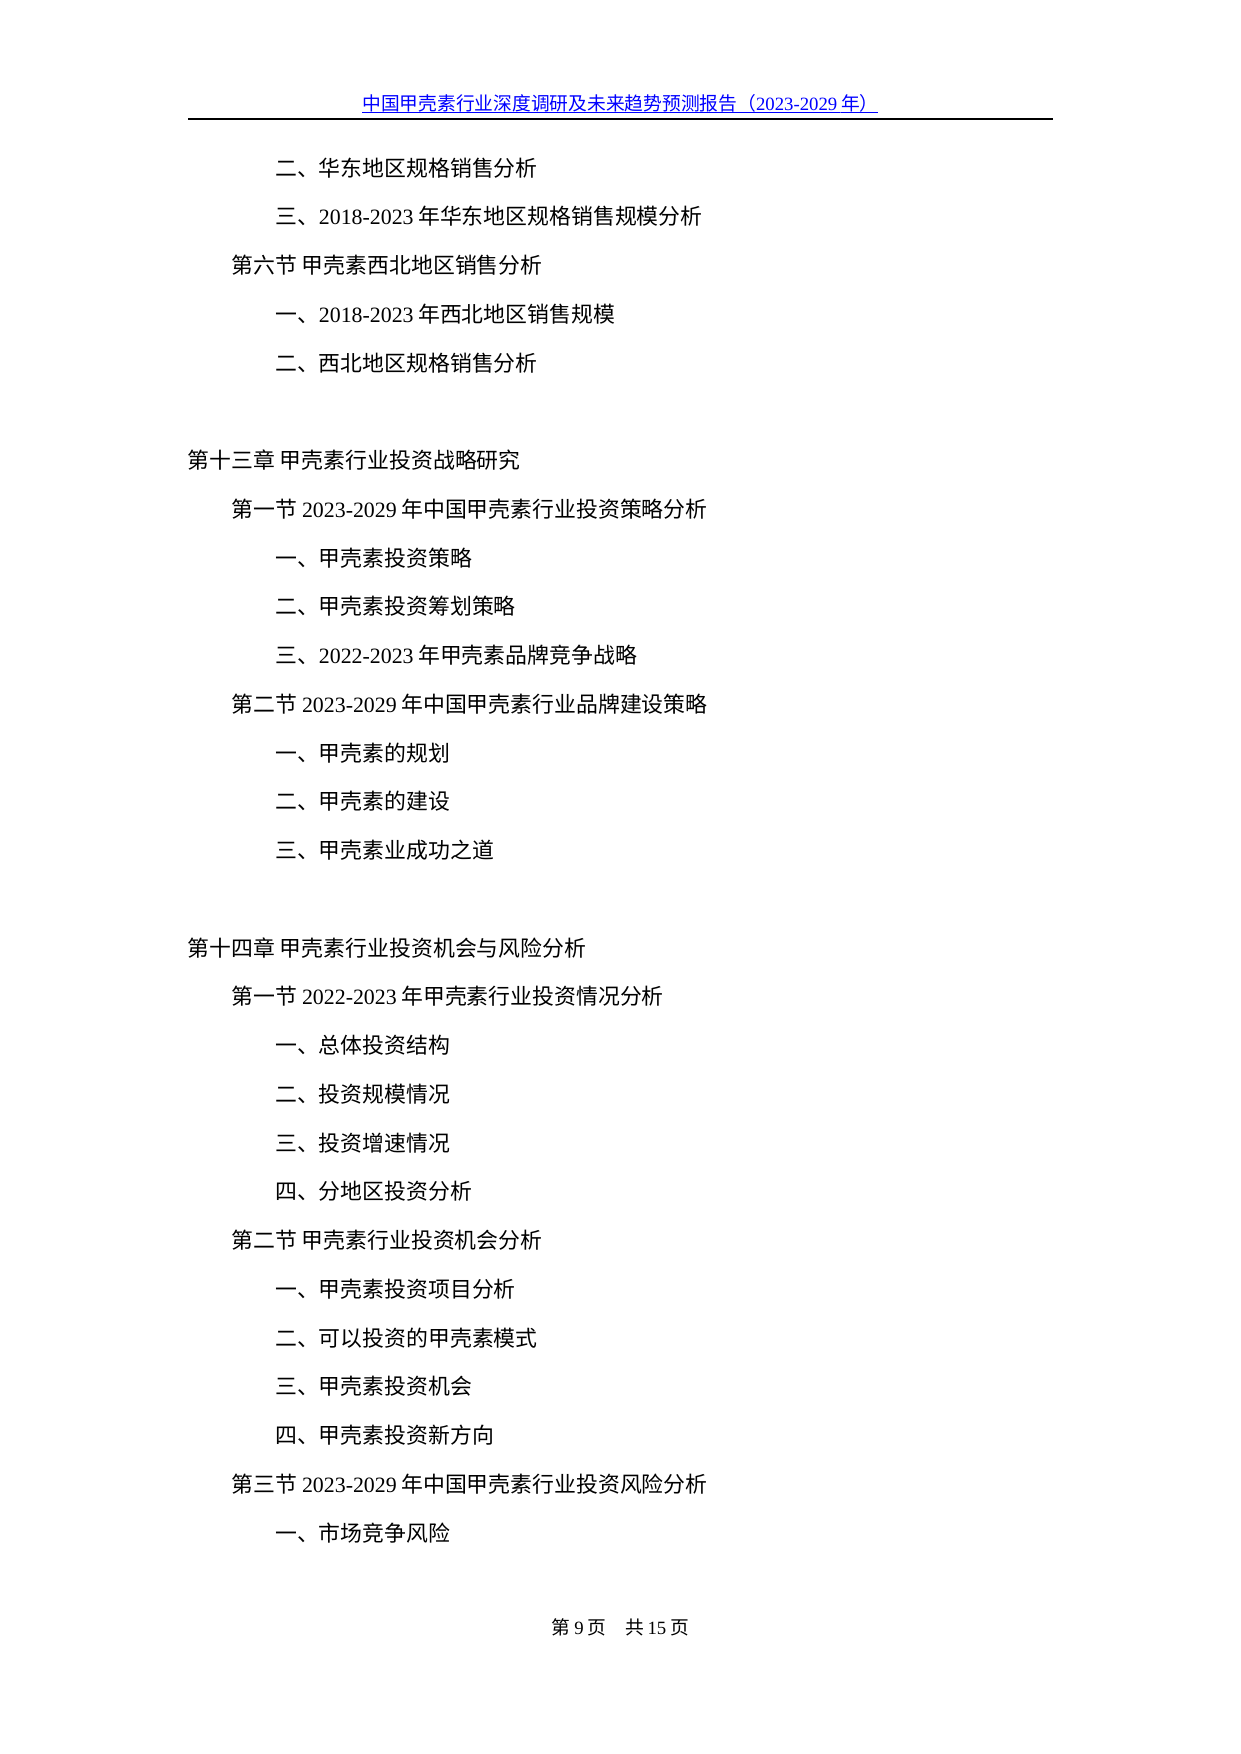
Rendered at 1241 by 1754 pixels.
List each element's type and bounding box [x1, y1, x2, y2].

text [187, 150, 1053, 1548]
